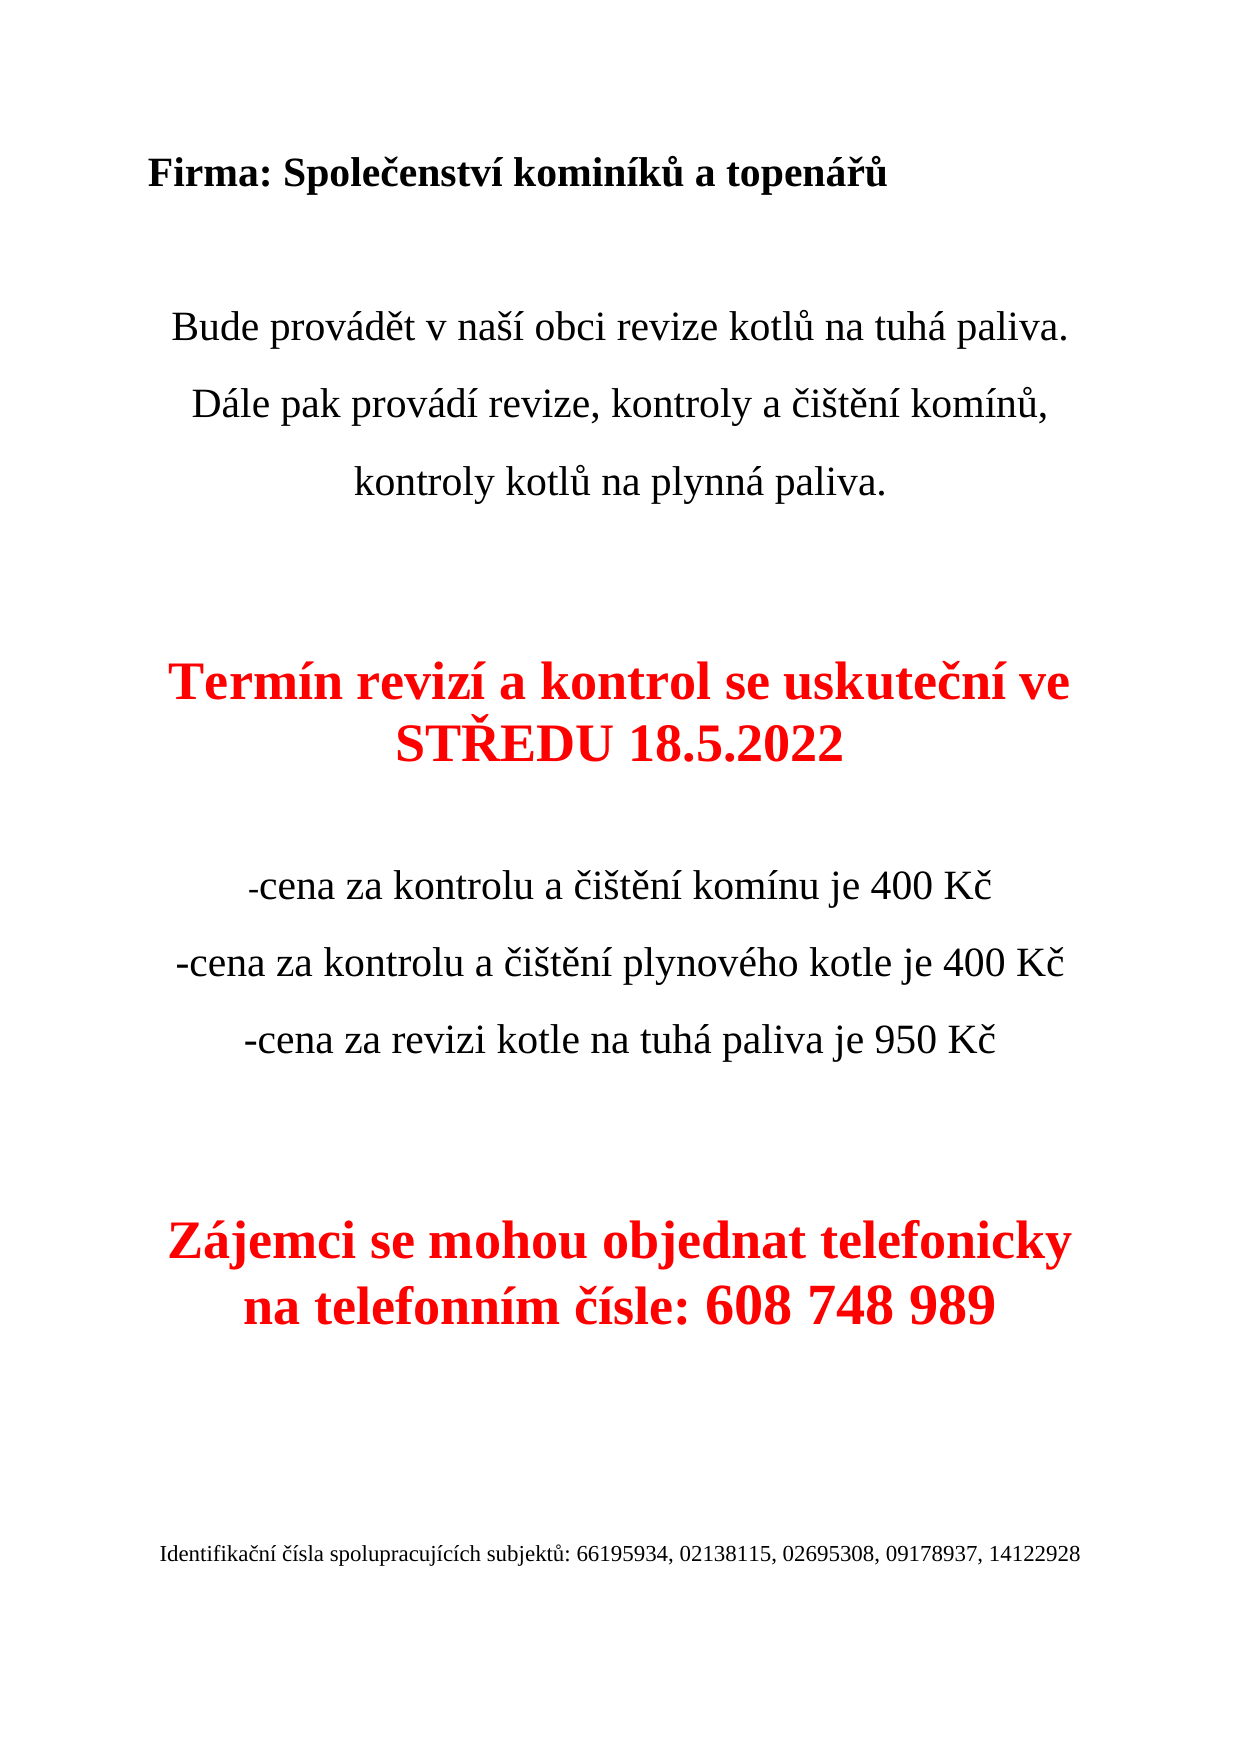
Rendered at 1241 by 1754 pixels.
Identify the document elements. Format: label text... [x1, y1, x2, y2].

text -cena za kontrolu a čištění komínu je 400 Kč [148, 861, 1093, 908]
text Identifikační čísla spolupracujících subjektů: 66195934, 02138115, 02695308, 09178937, 14122928 [148, 1540, 1093, 1566]
text kontroly kotlů na plynná paliva. [148, 456, 1093, 504]
text -cena za kontrolu a čištění plynového kotle je 400 Kč [148, 938, 1093, 986]
text Termín revizí a kontrol se uskuteční ve STŘEDU 18.5.2022 [148, 649, 1093, 773]
text Zájemci se mohou objednat telefonicky na telefonním čísle: 608 748 989 [148, 1208, 1093, 1337]
text Bude provádět v naší obci revize kotlů na tuhá paliva. [148, 302, 1093, 350]
text Firma: Společenství kominíků a topenářů [148, 148, 1093, 196]
text Dále pak provádí revize, kontroly a čištění komínů, [148, 379, 1093, 427]
text -cena za revizi kotle na tuhá paliva je 950 Kč [148, 1015, 1093, 1063]
